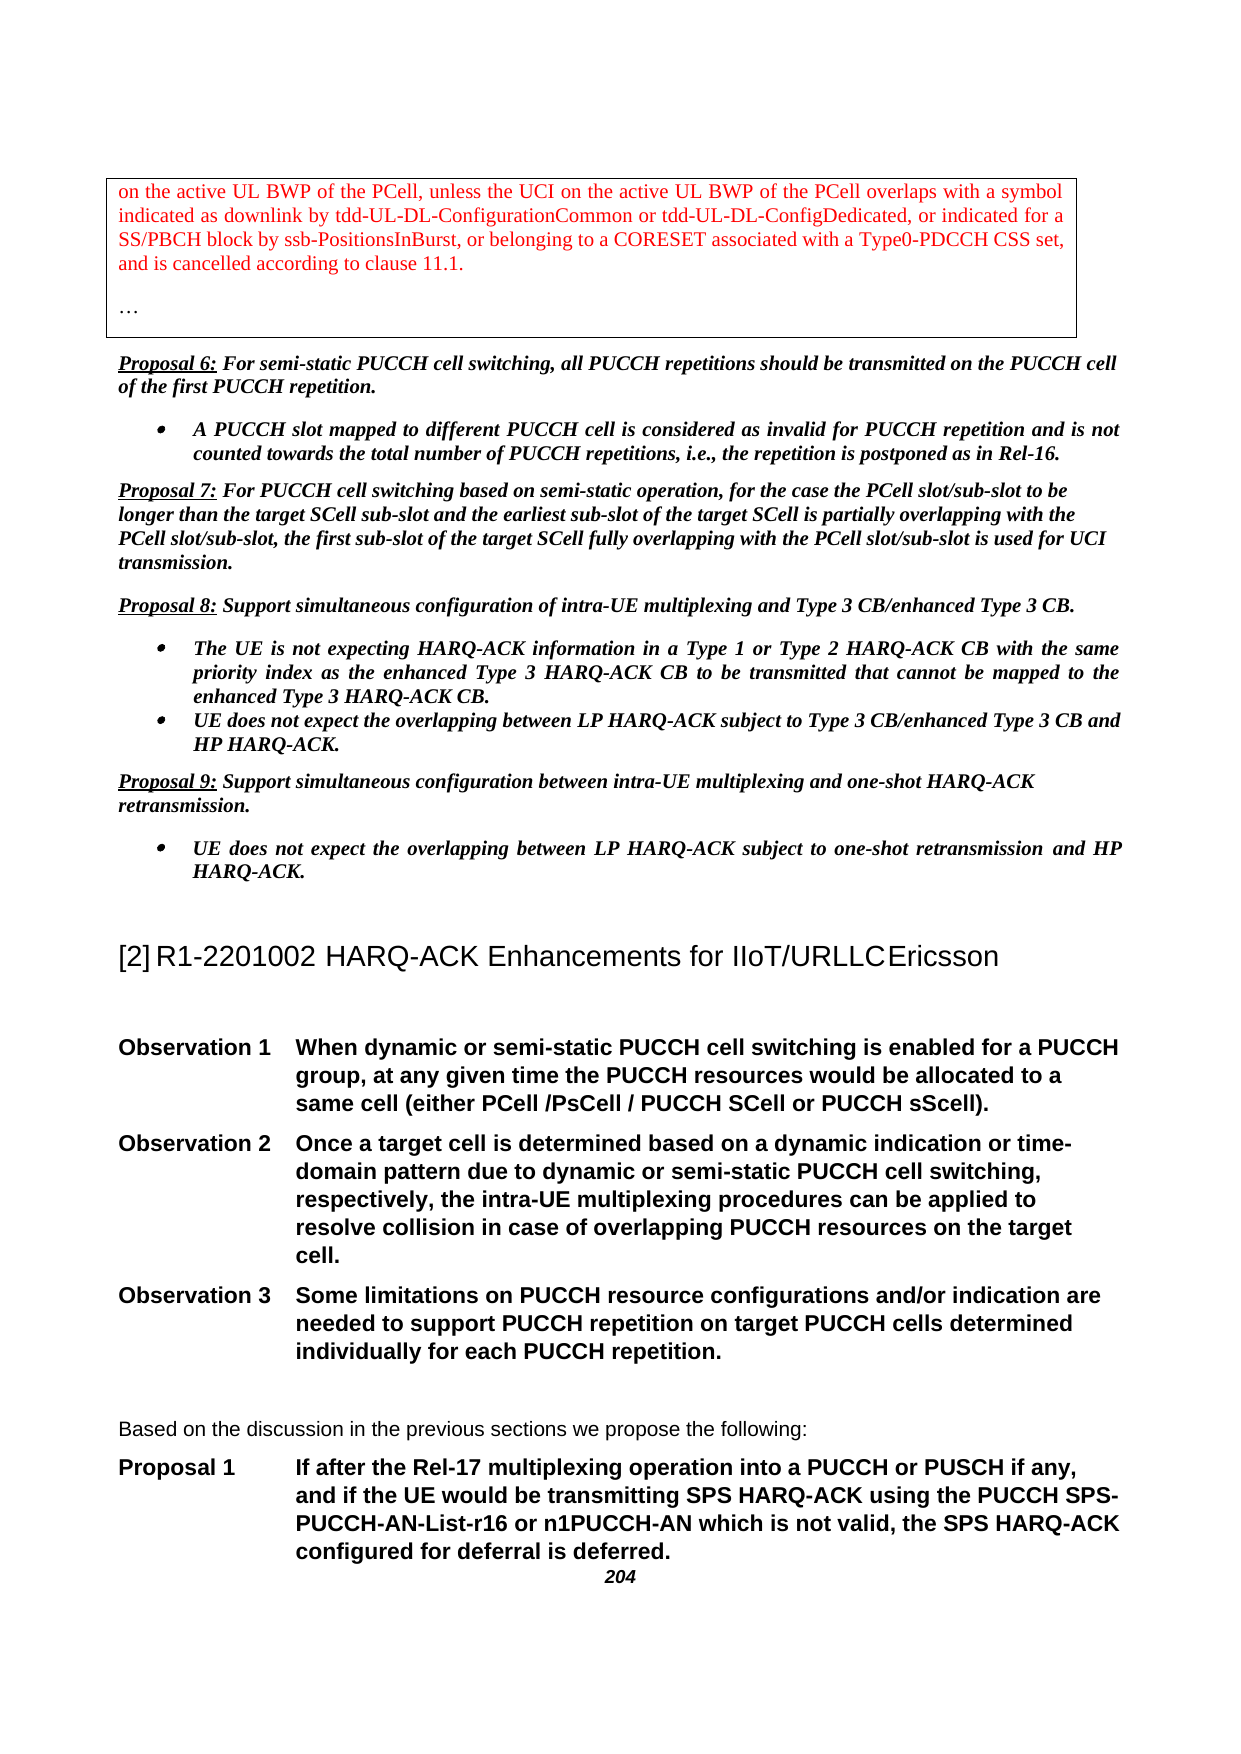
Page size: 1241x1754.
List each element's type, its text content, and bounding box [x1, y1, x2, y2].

list The UE is not expecting HARQ-ACK information in a Type 1 or Type 2 HARQ-ACK CB with the same priority index as the enhanced Type 3 HARQ-ACK CB to be transmitted that cannot be mapped to the enhanced Type 3 HARQ-ACK CB. [156, 636, 1122, 708]
text Observation 1 When dynamic or semi-static PUCCH cell switching is enabled for a PUCCH group, at any given time the PUCCH resources would be allocated to a same cell (either PCell /PsCell / PUCCH SCell or PUCCH sScell). [118, 1034, 1122, 1116]
list A PUCCH slot mapped to different PUCCH cell is considered as invalid for PUCCH repetition and is not counted towards the total number of PUCCH repetitions, i.e., the repetition is postponed as in Rel-16. [156, 417, 1122, 465]
text Observation 3 Some limitations on PUCCH resource configurations and/or indication are needed to support PUCCH repetition on target PUCCH cells determined individually for each PUCCH repetition. [118, 1282, 1122, 1364]
text Observation 2 Once a target cell is determined based on a dynamic indication or time-domain pattern due to dynamic or semi-static PUCCH cell switching, respectively, the intra-UE multiplexing procedures can be applied to resolve collision in case of overlapping PUCCH resources on the target cell. [118, 1130, 1122, 1268]
list UE does not expect the overlapping between LP HARQ-ACK subject to Type 3 CB/enhanced Type 3 CB and HP HARQ-ACK. [156, 708, 1122, 756]
text Based on the discussion in the previous sections we propose the following: [118, 1416, 1122, 1440]
list UE does not expect the overlapping between LP HARQ-ACK subject to one-shot retransmission and HP HARQ-ACK. [155, 835, 1122, 883]
text Proposal 7: For PUCCH cell switching based on semi-static operation, for the case the PCell slot/sub-slot to be longer than the target SCell sub-slot and the earliest sub-slot of the target SCell is partially overlapping with the PCell slot/sub-slot, the first sub-slot of the target SCell fully overlapping with the PCell slot/sub-slot is used for UCI transmission. [118, 478, 1122, 574]
text Proposal 9: Support simultaneous configuration between intra-UE multiplexing and one-shot HARQ-ACK retransmission. [118, 768, 1122, 817]
subtitle R1-2201002 HARQ-ACK Enhancements for IIoT/URLLC Ericsson [118, 939, 1122, 972]
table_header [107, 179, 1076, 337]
text Proposal 6: For semi-static PUCCH cell switching, all PUCCH repetitions should be transmitted on the PUCCH cell of the first PUCCH repetition. [118, 350, 1122, 398]
text Proposal 1 If after the Rel-17 multiplexing operation into a PUCCH or PUSCH if any, and if the UE would be transmitting SPS HARQ-ACK using the PUCCH SPS-PUCCH-AN-List-r16 or n1PUCCH-AN which is not valid, the SPS HARQ-ACK configured for deferral is deferred. [118, 1454, 1122, 1564]
text Proposal 8: Support simultaneous configuration of intra-UE multiplexing and Type 3 CB/enhanced Type 3 CB. [118, 593, 1122, 617]
